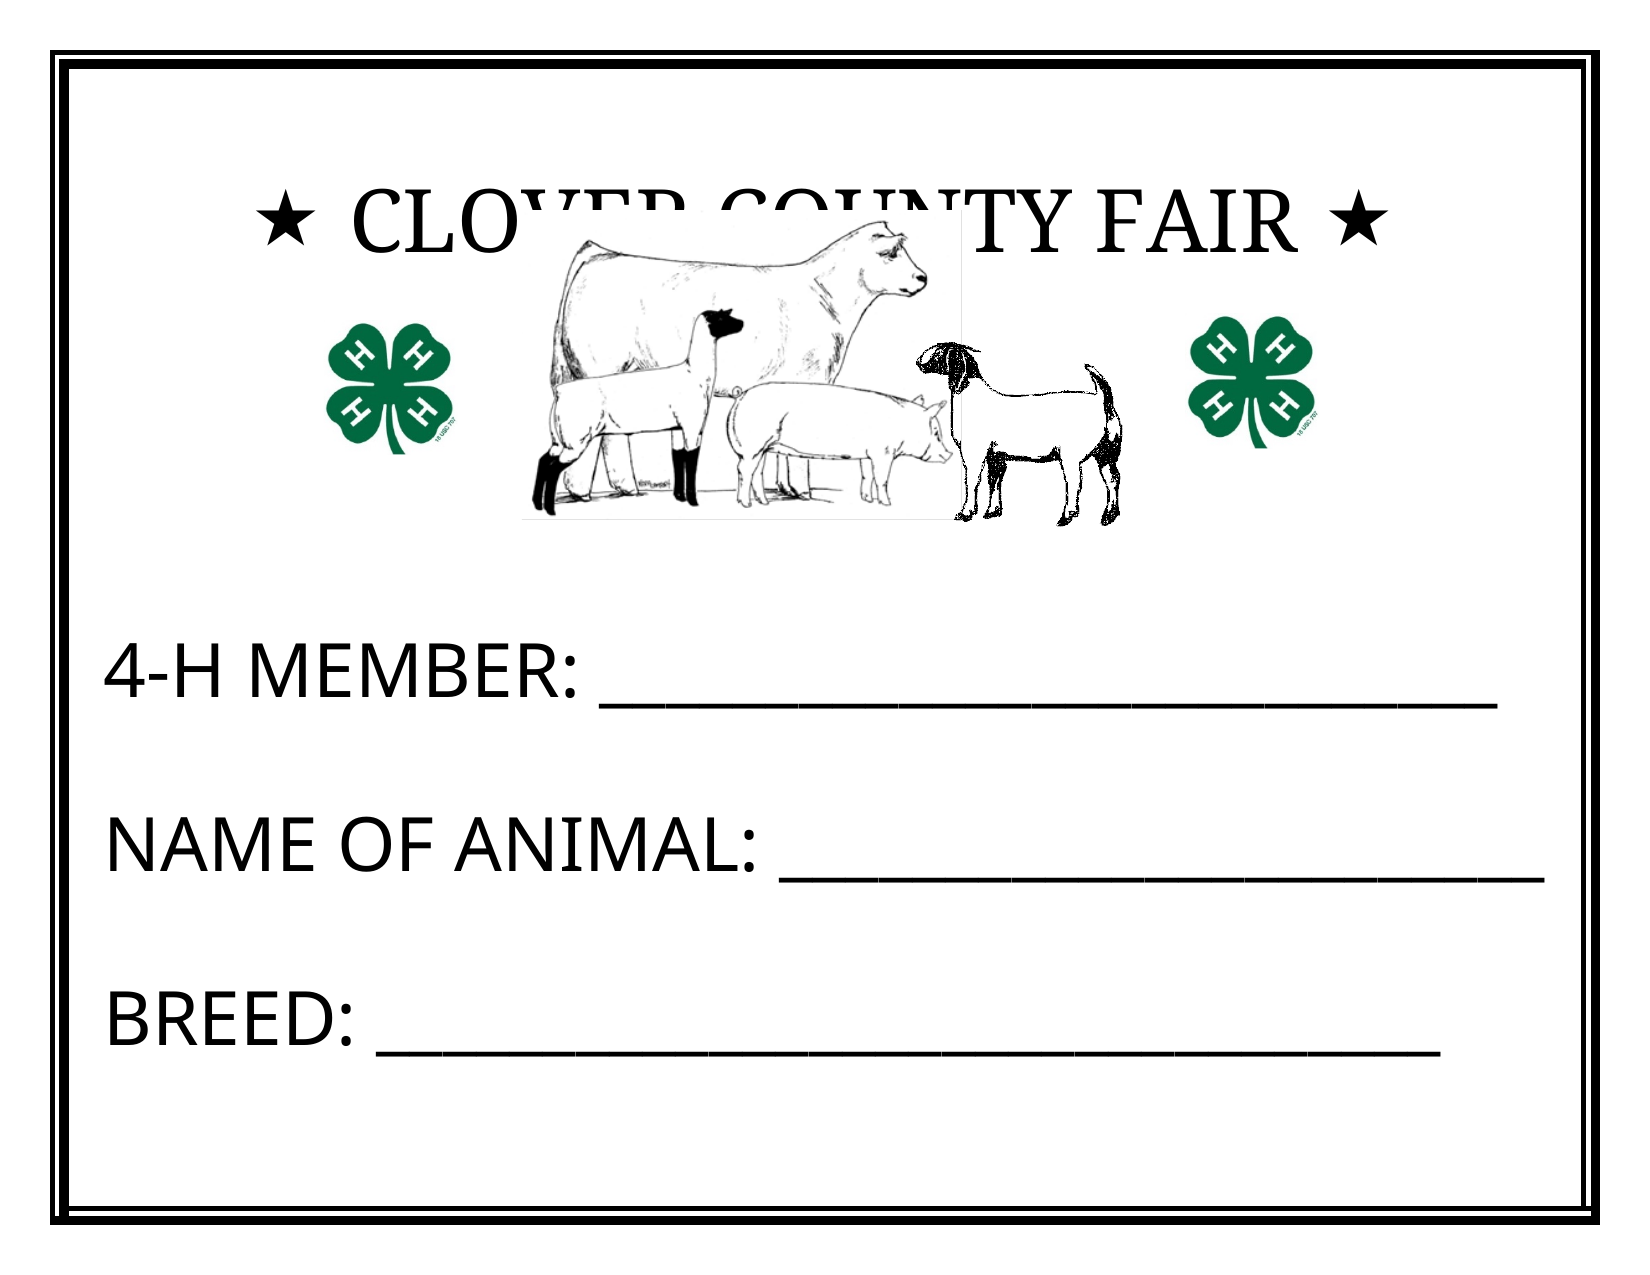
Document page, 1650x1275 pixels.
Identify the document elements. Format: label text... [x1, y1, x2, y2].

text 4-H MEMBER: ___________________________ [103, 617, 1575, 719]
text NAME OF ANIMAL: _______________________ [103, 791, 1575, 893]
picture [521, 210, 963, 521]
picture [1185, 313, 1320, 449]
picture [323, 320, 458, 455]
text BREED: ________________________________ [103, 965, 1575, 1067]
